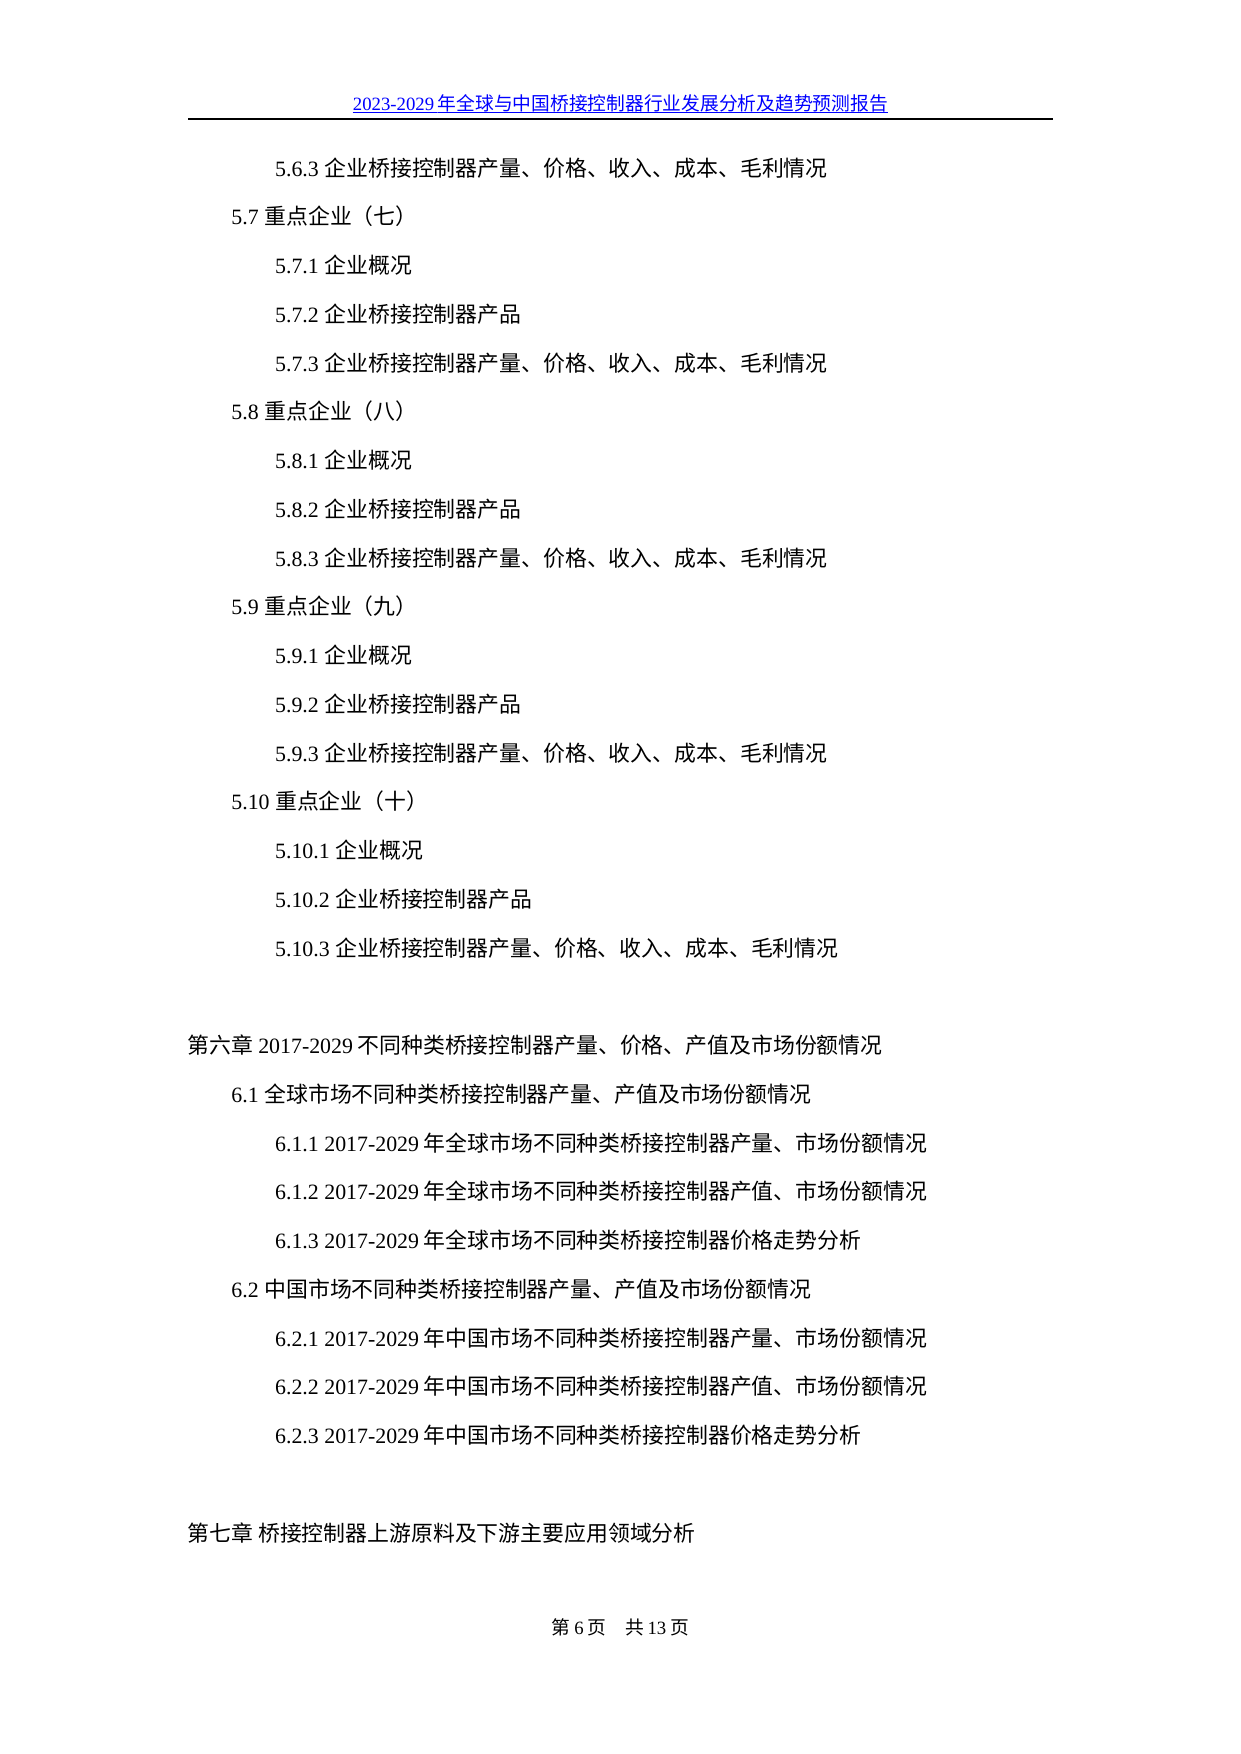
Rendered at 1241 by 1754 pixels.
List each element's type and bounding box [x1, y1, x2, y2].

text [187, 150, 1053, 1548]
